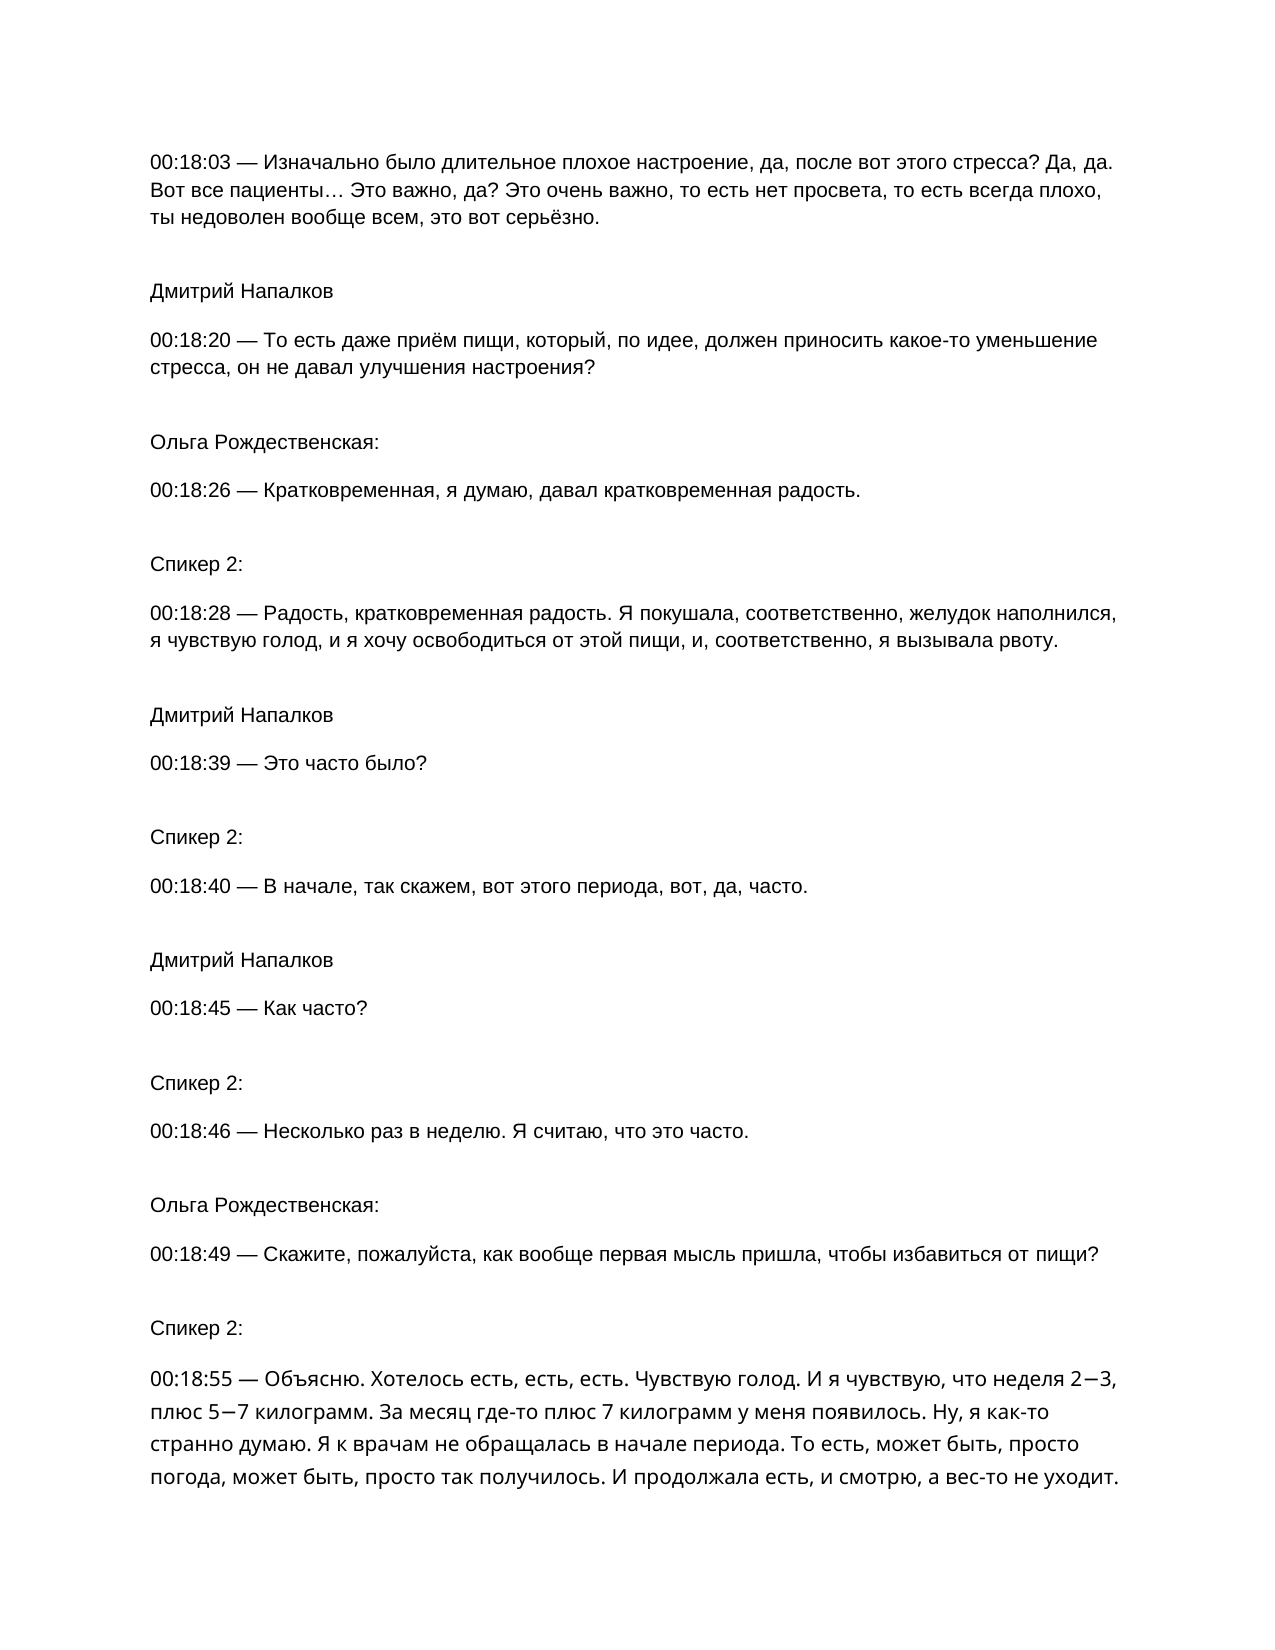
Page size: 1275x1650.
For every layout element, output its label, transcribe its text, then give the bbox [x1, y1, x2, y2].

text 00:18:49 — Скажите, пожалуйста, как вообще первая мысль пришла, чтобы избавиться от пищи? [150, 1242, 1125, 1266]
text 00:18:46 — Несколько раз в неделю. Я считаю, что это часто. [150, 1119, 1125, 1143]
text 00:18:39 — Это часто было? [150, 751, 1125, 775]
text Дмитрий Напалков [150, 279, 1125, 303]
text Ольга Рождественская: [150, 429, 1125, 453]
text 00:18:20 — То есть даже приём пищи, который, по идее, должен приносить какое-то уменьшение стресса, он не давал улучшения настроения? [150, 328, 1125, 379]
text 00:18:45 — Как часто? [150, 996, 1125, 1020]
text Спикер 2: [150, 825, 1125, 849]
text 00:18:28 — Радость, кратковременная радость. Я покушала, соответственно, желудок наполнился, я чувствую голод, и я хочу освободиться от этой пищи, и, соответственно, я вызывала рвоту. [150, 601, 1125, 652]
text Ольга Рождественская: [150, 1193, 1125, 1217]
text Дмитрий Напалков [150, 948, 1125, 972]
text Дмитрий Напалков [150, 702, 1125, 726]
text 00:18:26 — Кратковременная, я думаю, давал кратковременная радость. [150, 478, 1125, 502]
text 00:18:03 — Изначально было длительное плохое настроение, да, после вот этого стресса? Да, да. Вот все пациенты… Это важно, да? Это очень важно, то есть нет просвета, то есть всегда плохо, ты недоволен вообще всем, это вот серьёзно. [150, 150, 1125, 229]
text Спикер 2: [150, 552, 1125, 576]
text Спикер 2: [150, 1071, 1125, 1094]
text 00:18:40 — В начале, так скажем, вот этого периода, вот, да, часто. [150, 873, 1125, 897]
text Спикер 2: [150, 1316, 1125, 1340]
